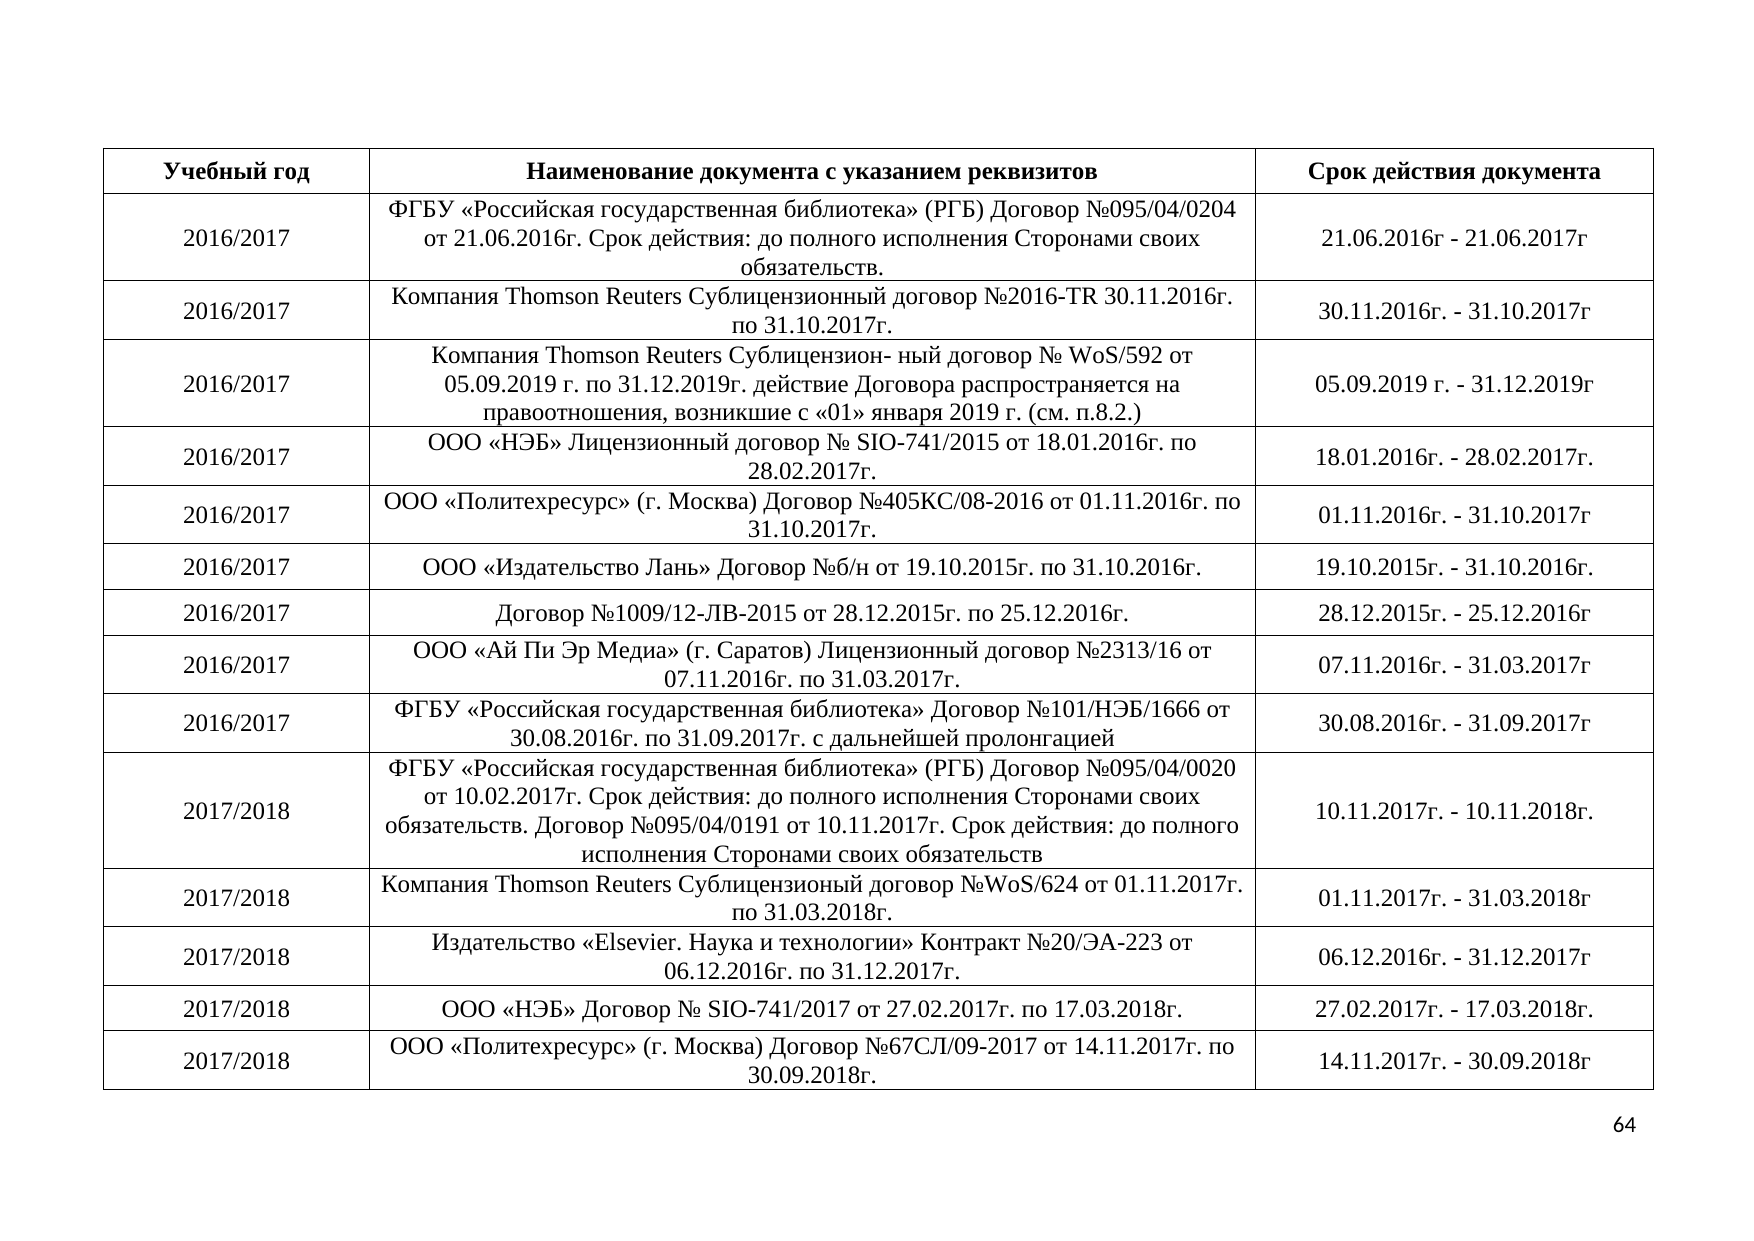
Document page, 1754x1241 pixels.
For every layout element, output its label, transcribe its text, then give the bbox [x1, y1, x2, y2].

table_cell 2016/2017 [104, 636, 369, 693]
table_cell ФГБУ «Российская государственная библиотека» Договор №101/НЭБ/1666 от 30.08.2016г. по 31.09.2017г. с дальнейшей пролонгацией [370, 694, 1255, 752]
table_cell ООО «НЭБ» Лицензионный договор № SIO-741/2015 от 18.01.2016г. по 28.02.2017г. [370, 427, 1255, 485]
table_cell 2017/2018 [104, 1031, 369, 1089]
table_cell ООО «Политехресурс» (г. Москва) Договор №67СЛ/09-2017 от 14.11.2017г. по 30.09.2018г. [370, 1031, 1255, 1089]
table_cell Компания Thomson Reuters Сублицензионый договор №WoS/624 от 01.11.2017г. по 31.03.2018г. [370, 869, 1255, 926]
table_cell 21.06.2016г - 21.06.2017г [1256, 194, 1653, 280]
table_cell 06.12.2016г. - 31.12.2017г [1256, 927, 1653, 985]
table_cell 2016/2017 [104, 427, 369, 485]
table_cell ООО «Ай Пи Эр Медиа» (г. Саратов) Лицензионный договор №2313/16 от 07.11.2016г. по 31.03.2017г. [370, 636, 1255, 693]
table_cell 30.11.2016г. - 31.10.2017г [1256, 281, 1653, 339]
table_cell 01.11.2016г. - 31.10.2017г [1256, 486, 1653, 543]
table_cell 28.12.2015г. - 25.12.2016г [1256, 590, 1653, 634]
table_cell 05.09.2019 г. - 31.12.2019г [1256, 340, 1653, 426]
table_cell 10.11.2017г. - 10.11.2018г. [1256, 753, 1653, 868]
table_cell 2016/2017 [104, 486, 369, 543]
table_cell 2017/2018 [104, 986, 369, 1030]
table_cell Срок действия документа [1256, 149, 1653, 193]
table_cell 2016/2017 [104, 281, 369, 339]
table_cell ООО «Политехресурс» (г. Москва) Договор №405КС/08-2016 от 01.11.2016г. по 31.10.2017г. [370, 486, 1255, 543]
table_cell 2016/2017 [104, 694, 369, 752]
table_cell 2017/2018 [104, 927, 369, 985]
table_cell 30.08.2016г. - 31.09.2017г [1256, 694, 1653, 752]
table_cell Учебный год [104, 149, 369, 193]
table_cell Компания Thomson Reuters Сублицензион- ный договор № WoS/592 от 05.09.2019 г. по 31.12.2019г. действие Договора распространяется на правоотношения, возникшие с «01» января 2019 г. (см. п.8.2.) [370, 340, 1255, 426]
table_cell 27.02.2017г. - 17.03.2018г. [1256, 986, 1653, 1030]
table_cell 19.10.2015г. - 31.10.2016г. [1256, 544, 1653, 589]
table_cell ФГБУ «Российская государственная библиотека» (РГБ) Договор №095/04/0204 от 21.06.2016г. Срок действия: до полного исполнения Сторонами своих обязательств. [370, 194, 1255, 280]
table_cell 2016/2017 [104, 590, 369, 634]
table_cell 2016/2017 [104, 194, 369, 280]
table_cell 2016/2017 [104, 340, 369, 426]
table_cell 2017/2018 [104, 753, 369, 868]
table_cell ООО «Издательство Лань» Договор №б/н от 19.10.2015г. по 31.10.2016г. [370, 544, 1255, 589]
table_cell Компания Thomson Reuters Сублицензионный договор №2016-TR 30.11.2016г. по 31.10.2017г. [370, 281, 1255, 339]
table_cell Наименование документа с указанием реквизитов [370, 149, 1255, 193]
table_cell 01.11.2017г. - 31.03.2018г [1256, 869, 1653, 926]
table_cell 2017/2018 [104, 869, 369, 926]
table_cell 2016/2017 [104, 544, 369, 589]
table_cell Договор №1009/12-ЛВ-2015 от 28.12.2015г. по 25.12.2016г. [370, 590, 1255, 634]
table_cell Издательство «Elsevier. Наука и технологии» Контракт №20/ЭА-223 от 06.12.2016г. по 31.12.2017г. [370, 927, 1255, 985]
table_cell ООО «НЭБ» Договор № SIO-741/2017 от 27.02.2017г. по 17.03.2018г. [370, 986, 1255, 1030]
table_cell 14.11.2017г. - 30.09.2018г [1256, 1031, 1653, 1089]
table_cell ФГБУ «Российская государственная библиотека» (РГБ) Договор №095/04/0020 от 10.02.2017г. Срок действия: до полного исполнения Сторонами своих обязательств. Договор №095/04/0191 от 10.11.2017г. Срок действия: до полного исполнения Сторонами своих обязательств [370, 753, 1255, 868]
table_cell 18.01.2016г. - 28.02.2017г. [1256, 427, 1653, 485]
table_cell 07.11.2016г. - 31.03.2017г [1256, 636, 1653, 693]
